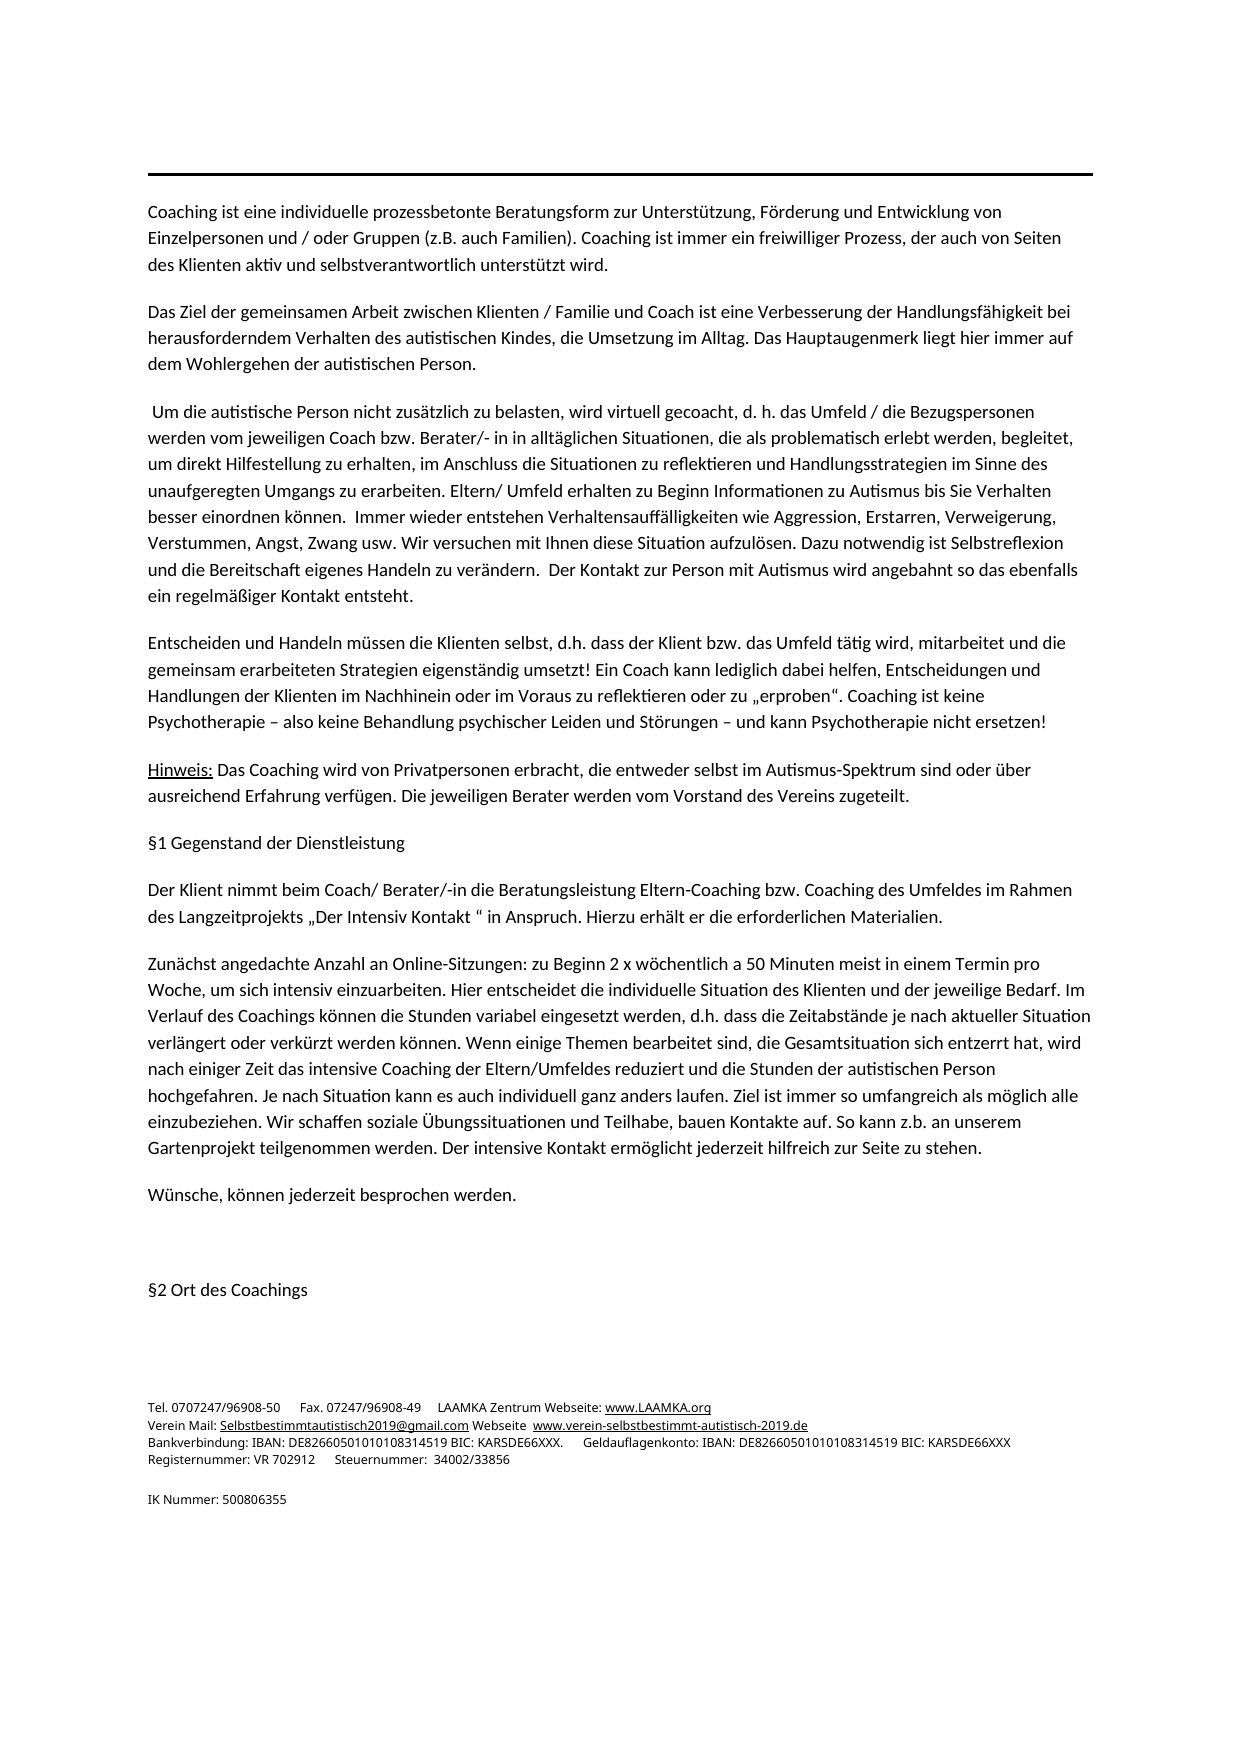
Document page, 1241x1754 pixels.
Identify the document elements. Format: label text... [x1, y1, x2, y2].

text Zunächst angedachte Anzahl an Online-Sitzungen: zu Beginn 2 x wöchentlich a 50 Minuten meist in einem Termin pro Woche, um sich intensiv einzuarbeiten. Hier entscheidet die individuelle Situation des Klienten und der jeweilige Bedarf. Im Verlauf des Coachings können die Stunden variabel eingesetzt werden, d.h. dass die Zeitabstände je nach aktueller Situation verlängert oder verkürzt werden können. Wenn einige Themen bearbeitet sind, die Gesamtsituation sich entzerrt hat, wird nach einiger Zeit das intensive Coaching der Eltern/Umfeldes reduziert und die Stunden der autistischen Person hochgefahren. Je nach Situation kann es auch individuell ganz anders laufen. Ziel ist immer so umfangreich als möglich alle einzubeziehen. Wir schaffen soziale Übungssituationen und Teilhabe, bauen Kontakte auf. So kann z.b. an unserem Gartenprojekt teilgenommen werden. Der intensive Kontakt ermöglicht jederzeit hilfreich zur Seite zu stehen. [148, 952, 1093, 1159]
text Coaching ist eine individuelle prozessbetonte Beratungsform zur Unterstützung, Förderung und Entwicklung von Einzelpersonen und / oder Gruppen (z.B. auch Familien). Coaching ist immer ein freiwilliger Prozess, der auch von Seiten des Klienten aktiv und selbstverantwortlich unterstützt wird. [148, 200, 1093, 276]
text Der Klient nimmt beim Coach/ Berater/-in die Beratungsleistung Eltern-Coaching bzw. Coaching des Umfeldes im Rahmen des Langzeitprojekts „Der Intensiv Kontakt “ in Anspruch. Hierzu erhält er die erforderlichen Materialien. [148, 878, 1093, 928]
text Das Ziel der gemeinsamen Arbeit zwischen Klienten / Familie und Coach ist eine Verbesserung der Handlungsfähigkeit bei herausforderndem Verhalten des autistischen Kindes, die Umsetzung im Alltag. Das Hauptaugenmerk liegt hier immer auf dem Wohlergehen der autistischen Person. [148, 300, 1093, 376]
text Um die autistische Person nicht zusätzlich zu belasten, wird virtuell gecoacht, d. h. das Umfeld / die Bezugspersonen werden vom jeweiligen Coach bzw. Berater/- in in alltäglichen Situationen, die als problematisch erlebt werden, begleitet, um direkt Hilfestellung zu erhalten, im Anschluss die Situationen zu reflektieren und Handlungsstrategien im Sinne des unaufgeregten Umgangs zu erarbeiten. Eltern/ Umfeld erhalten zu Beginn Informationen zu Autismus bis Sie Verhalten besser einordnen können. Immer wieder entstehen Verhaltensauffälligkeiten wie Aggression, Erstarren, Verweigerung, Verstummen, Angst, Zwang usw. Wir versuchen mit Ihnen diese Situation aufzulösen. Dazu notwendig ist Selbstreflexion und die Bereitschaft eigenes Handeln zu verändern. Der Kontakt zur Person mit Autismus wird angebahnt so das ebenfalls ein regelmäßiger Kontakt entsteht. [148, 400, 1093, 607]
text Wünsche, können jederzeit besprochen werden. [148, 1184, 1093, 1207]
text Hinweis: Das Coaching wird von Privatpersonen erbracht, die entweder selbst im Autismus-Spektrum sind oder über ausreichend Erfahrung verfügen. Die jeweiligen Berater werden vom Vorstand des Vereins zugeteilt. [148, 758, 1093, 807]
text §1 Gegenstand der Dienstleistung [148, 831, 1093, 854]
text §2 Ort des Coachings [148, 1278, 1093, 1301]
text Entscheiden und Handeln müssen die Klienten selbst, d.h. dass der Klient bzw. das Umfeld tätig wird, mitarbeitet und die gemeinsam erarbeiteten Strategien eigenständig umsetzt! Ein Coach kann lediglich dabei helfen, Entscheidungen und Handlungen der Klienten im Nachhinein oder im Voraus zu reflektieren oder zu „erproben“. Coaching ist keine Psychotherapie – also keine Behandlung psychischer Leiden und Störungen – und kann Psychotherapie nicht ersetzen! [148, 631, 1093, 733]
